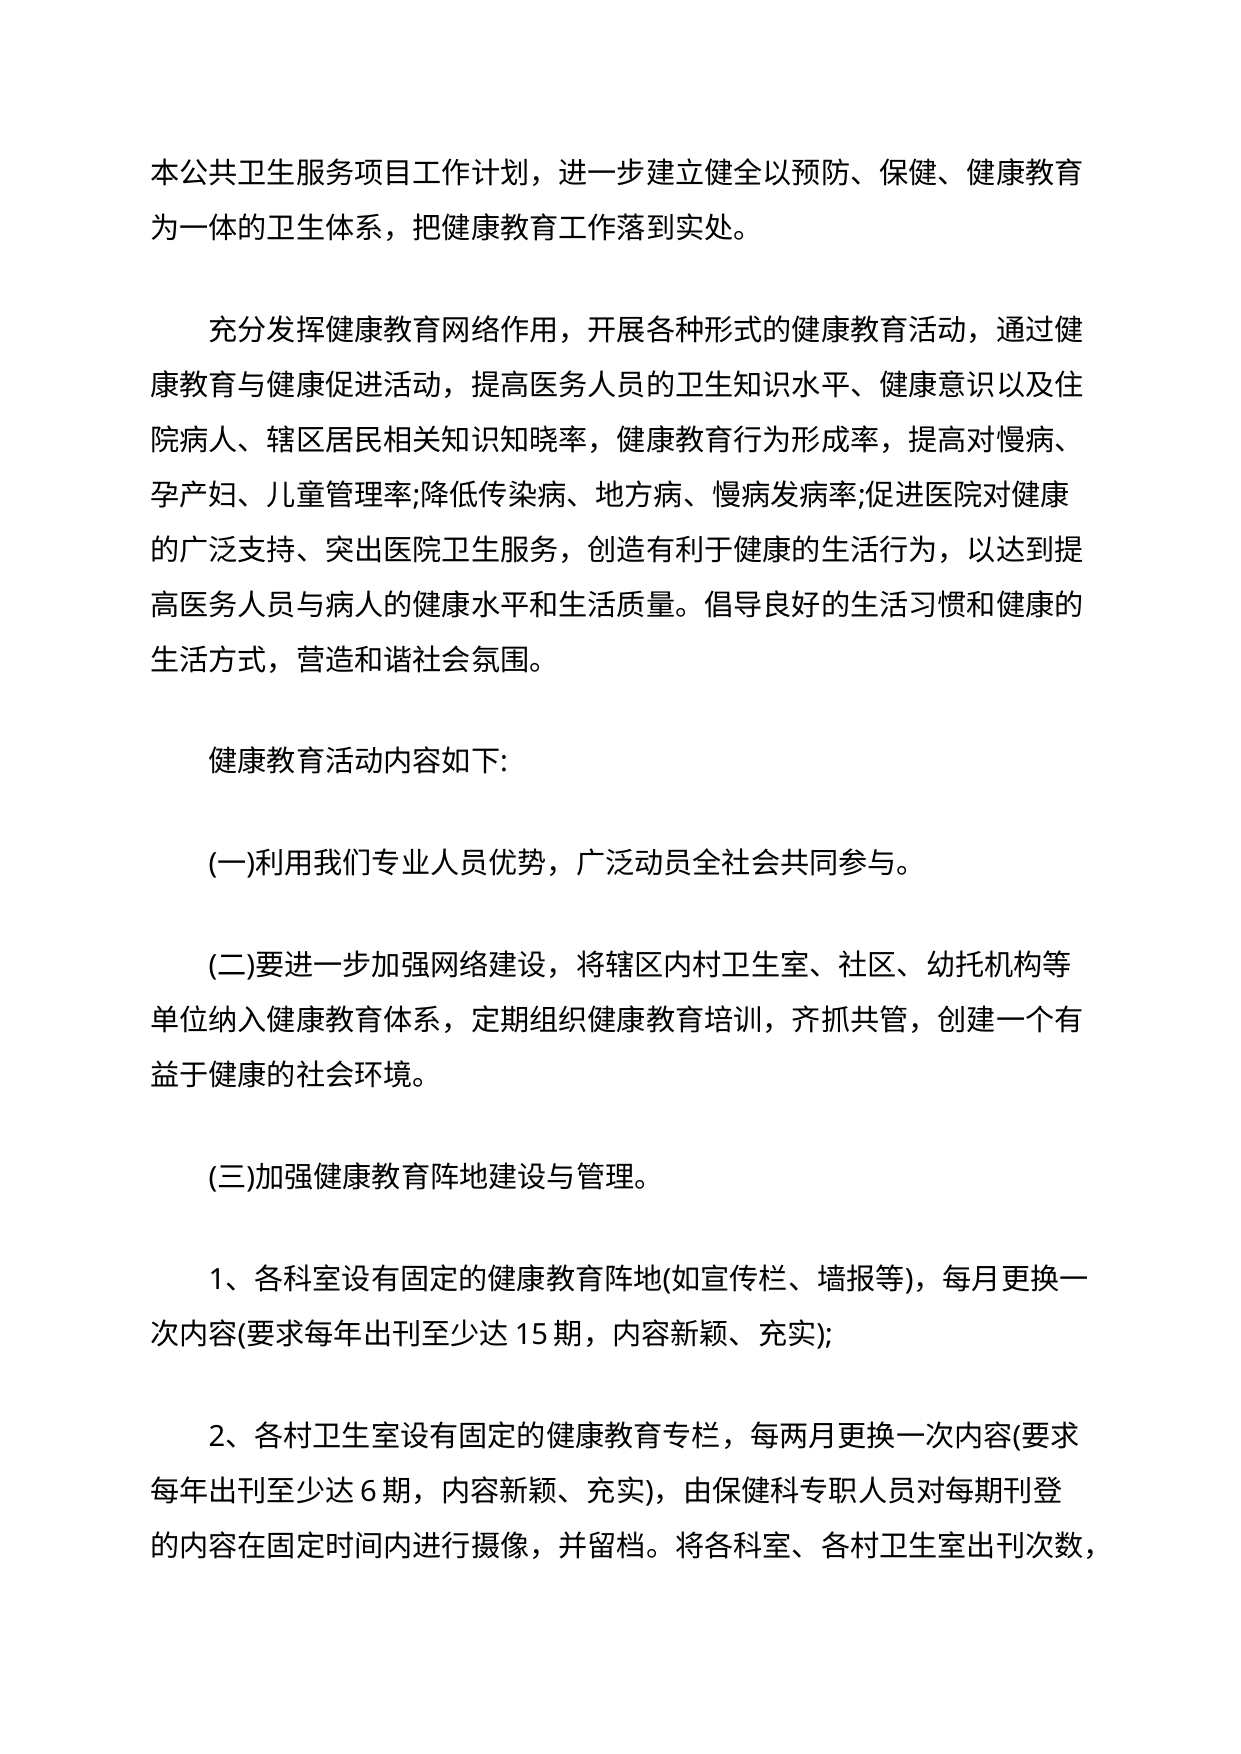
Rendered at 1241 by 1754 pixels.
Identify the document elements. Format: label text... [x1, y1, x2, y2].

text (三)加强健康教育阵地建设与管理。 [150, 1153, 1090, 1196]
text 充分发挥健康教育网络作用，开展各种形式的健康教育活动，通过健康教育与健康促进活动，提高医务人员的卫生知识水平、健康意识以及住院病人、辖区居民相关知识知晓率，健康教育行为形成率，提高对慢病、孕产妇、儿童管理率;降低传染病、地方病、慢病发病率;促进医院对健康的广泛支持、突出医院卫生服务，创造有利于健康的生活行为，以达到提高医务人员与病人的健康水平和生活质量。倡导良好的生活习惯和健康的生活方式，营造和谐社会氛围。 [150, 307, 1090, 678]
text 健康教育活动内容如下: [150, 738, 1090, 780]
text 1、各科室设有固定的健康教育阵地(如宣传栏、墙报等)，每月更换一次内容(要求每年出刊至少达15期，内容新颖、充实); [150, 1256, 1090, 1353]
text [150, 1412, 1090, 1565]
text (二)要进一步加强网络建设，将辖区内村卫生室、社区、幼托机构等单位纳入健康教育体系，定期组织健康教育培训，齐抓共管，创建一个有益于健康的社会环境。 [150, 942, 1090, 1094]
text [150, 150, 1090, 247]
text (一)利用我们专业人员优势，广泛动员全社会共同参与。 [150, 840, 1090, 882]
